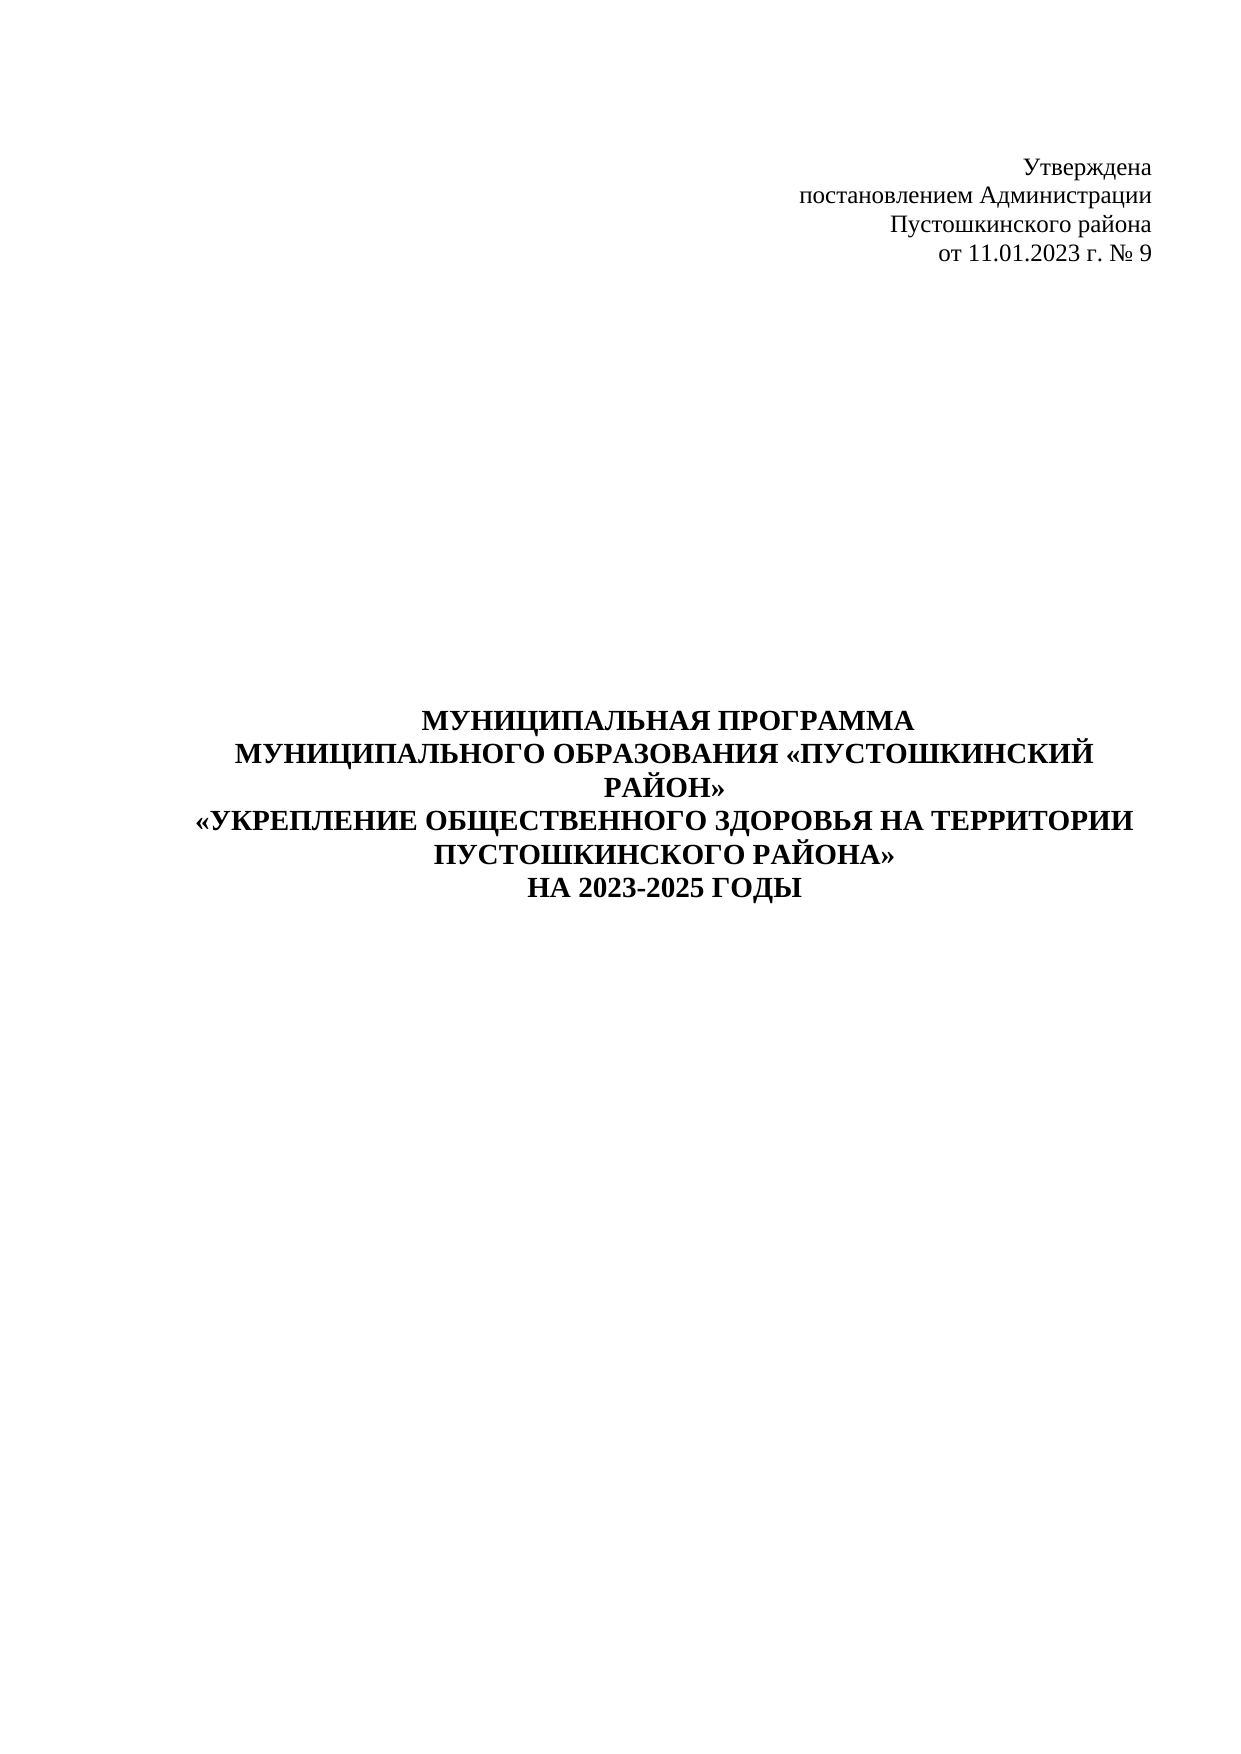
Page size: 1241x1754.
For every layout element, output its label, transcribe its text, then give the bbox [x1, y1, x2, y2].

text от 11.01.2023 г. № 9 [177, 238, 1152, 267]
text Пустошкинского района [177, 209, 1152, 238]
text «УКРЕПЛЕНИЕ ОБЩЕСТВЕННОГО ЗДОРОВЬЯ НА ТЕРРИТОРИИ ПУСТОШКИНСКОГО РАЙОНА» [177, 803, 1152, 870]
text постановлением Администрации [177, 180, 1152, 209]
text МуниципальнАЯ программА [177, 703, 1152, 736]
text Утверждена [177, 152, 1152, 180]
text на 2023-2025 годы [177, 870, 1152, 904]
text муниципального образования «ПУСТОШКИНСКИЙ район» [177, 736, 1152, 803]
